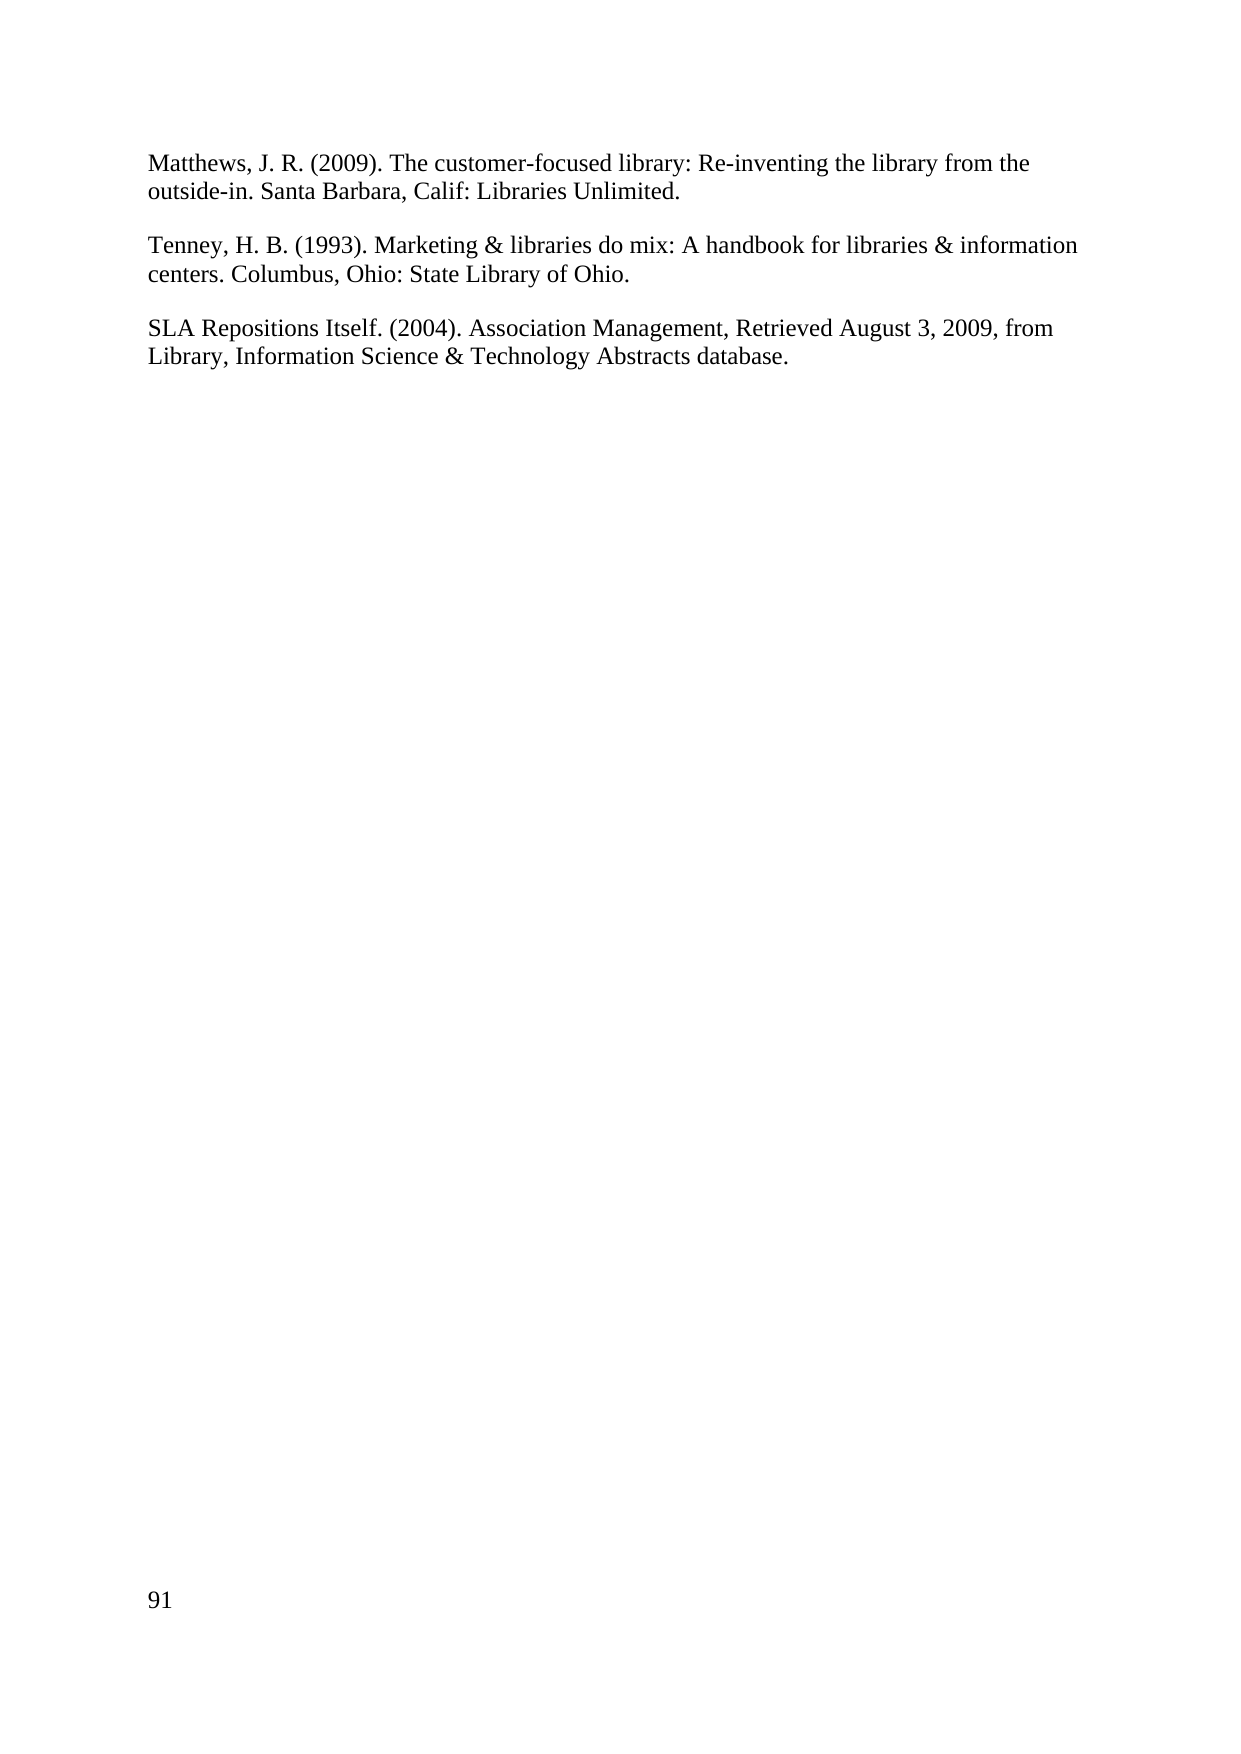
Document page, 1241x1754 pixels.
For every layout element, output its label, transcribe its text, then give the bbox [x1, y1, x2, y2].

text Matthews, J. R. (2009). The customer-focused library: Re-inventing the library from the outside-in. Santa Barbara, Calif: Libraries Unlimited. [148, 148, 1093, 205]
text SLA Repositions Itself. (2004). Association Management, Retrieved August 3, 2009, from Library, Information Science & Technology Abstracts database. [148, 313, 1093, 370]
text Tenney, H. B. (1993). Marketing & libraries do mix: A handbook for libraries & information centers. Columbus, Ohio: State Library of Ohio. [148, 230, 1093, 288]
